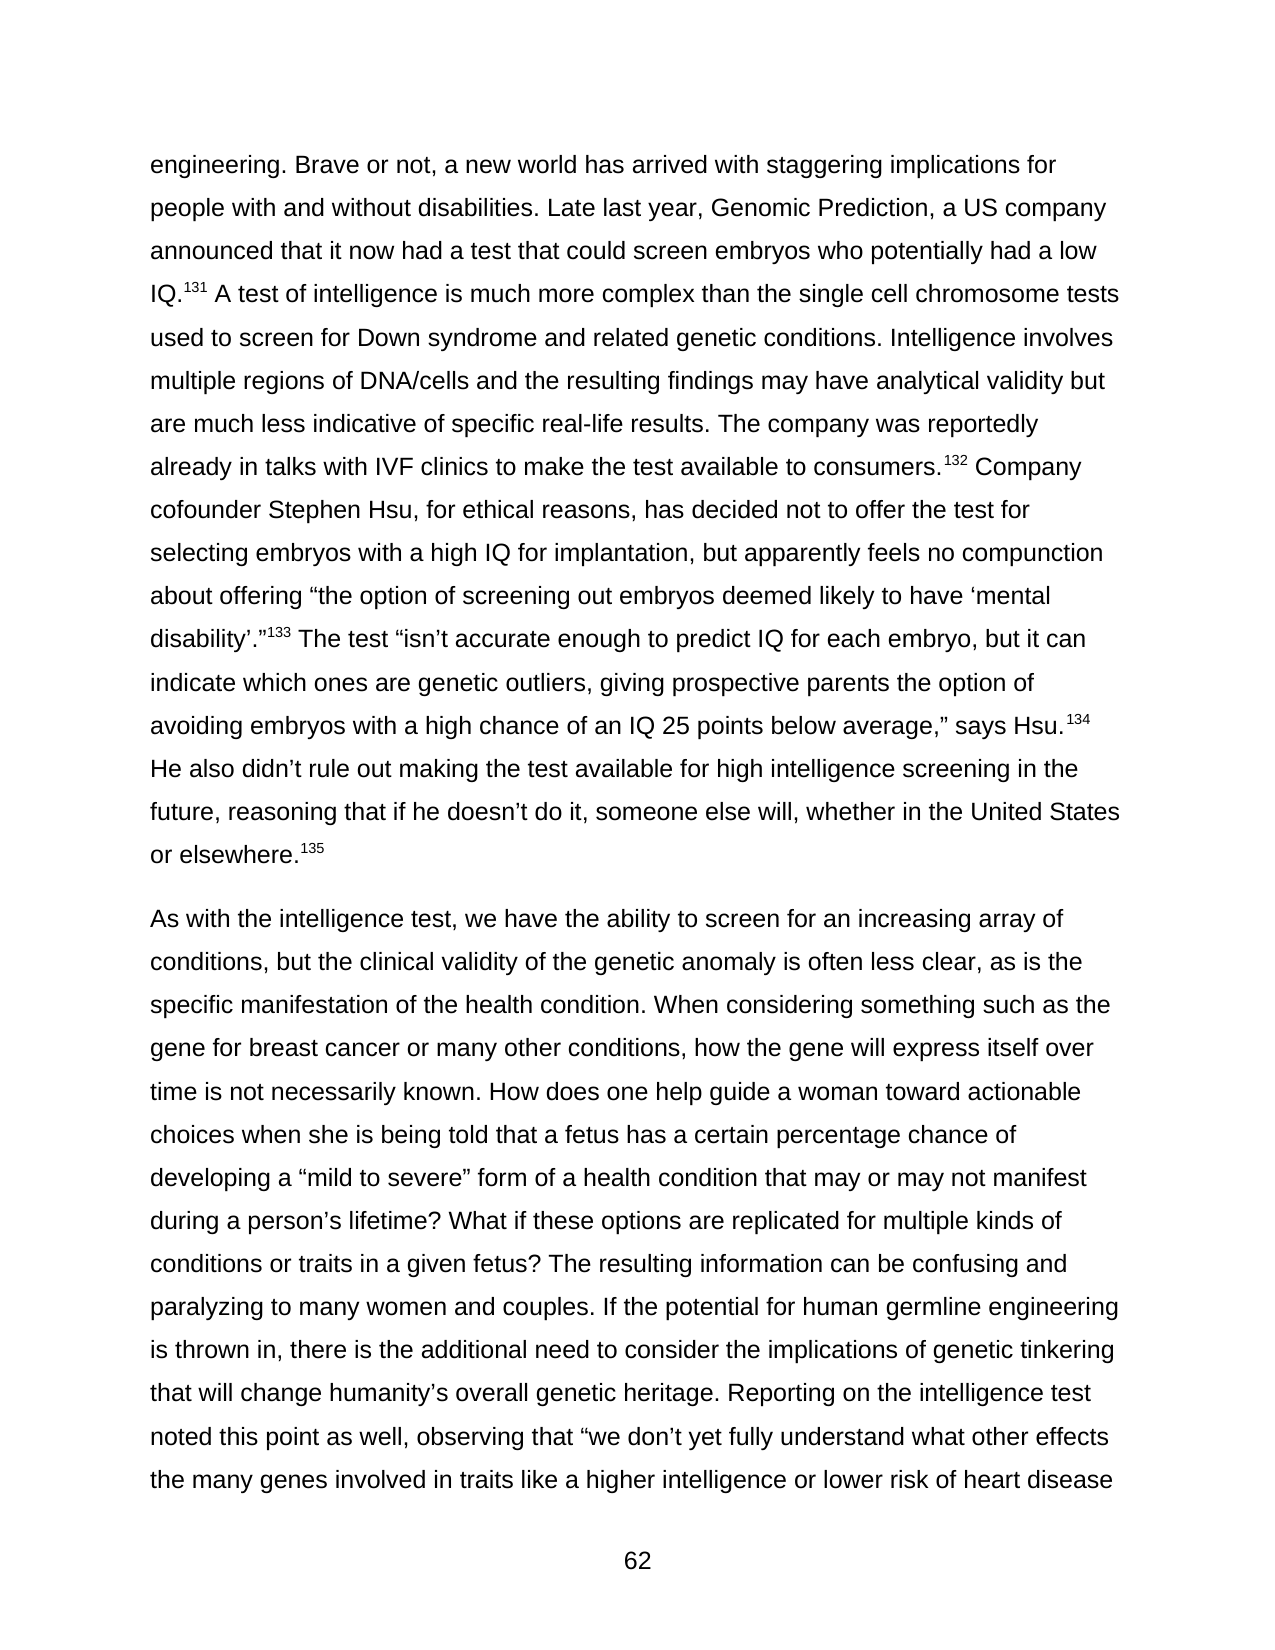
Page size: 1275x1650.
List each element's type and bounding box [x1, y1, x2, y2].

text [150, 904, 1125, 1493]
text [150, 150, 1125, 869]
